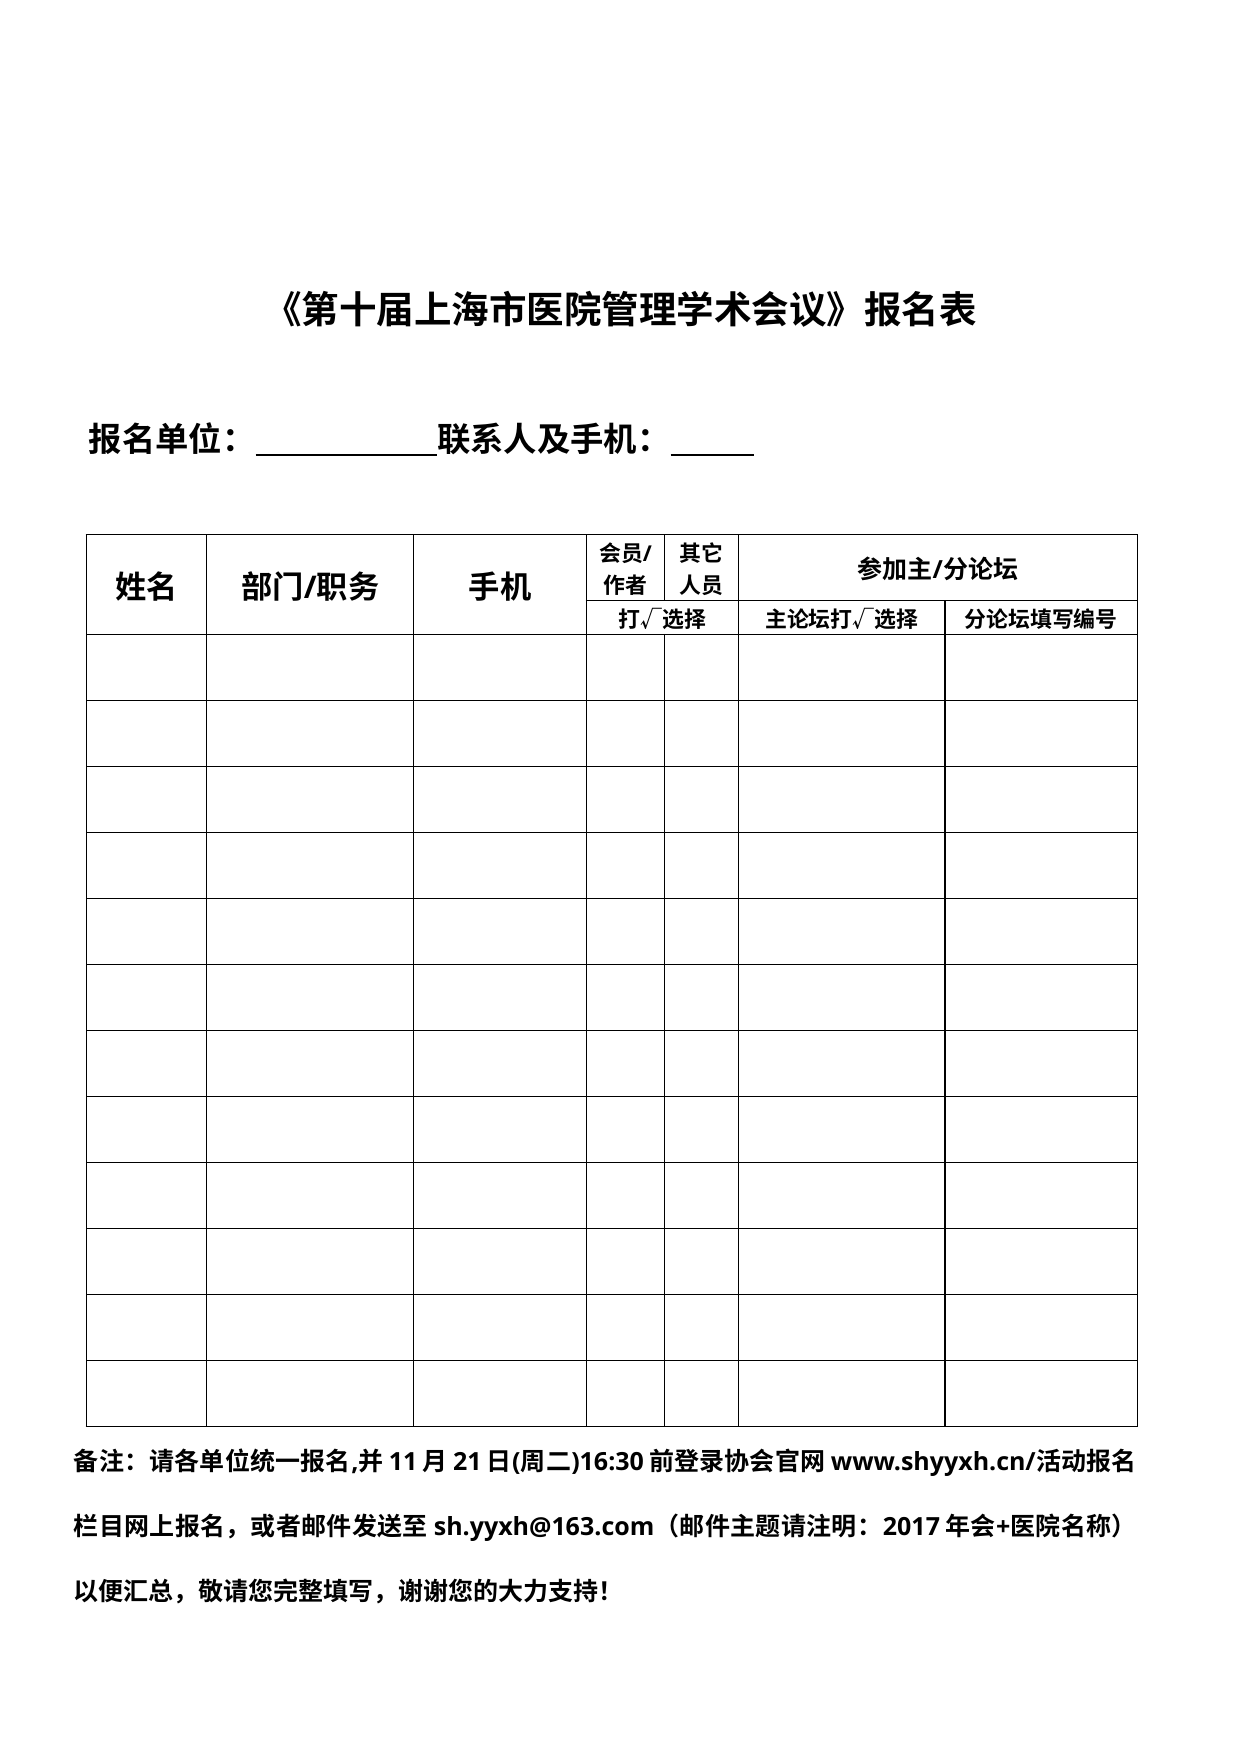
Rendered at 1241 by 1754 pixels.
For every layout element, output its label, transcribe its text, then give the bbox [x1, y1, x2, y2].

table_header 其它人员 [665, 535, 738, 600]
table_cell [665, 1031, 738, 1096]
table_cell [946, 1097, 1137, 1162]
table_cell [665, 833, 738, 898]
table_cell [739, 701, 944, 766]
table_cell [207, 965, 413, 1030]
table_cell 分论坛填写编号 [946, 601, 1137, 634]
table_cell [946, 1361, 1137, 1426]
table_cell [414, 701, 586, 766]
table_cell [739, 1097, 944, 1162]
table_cell [207, 1097, 413, 1162]
table_cell [207, 1163, 413, 1228]
table_cell [207, 833, 413, 898]
table_cell [665, 635, 738, 700]
table_cell [87, 833, 206, 898]
table_header 参加主/分论坛 [739, 535, 1137, 600]
table_cell [587, 1031, 664, 1096]
table_cell [87, 1295, 206, 1360]
table_cell [946, 767, 1137, 832]
text 《第十届上海市医院管理学术会议》报名表 [118, 274, 1122, 339]
table_cell [87, 701, 206, 766]
table_cell [207, 767, 413, 832]
table_cell [587, 701, 664, 766]
table_cell [87, 1229, 206, 1294]
table_cell [587, 767, 664, 832]
table_cell [946, 965, 1137, 1030]
table_cell [665, 965, 738, 1030]
table_cell [207, 1361, 413, 1426]
table_cell [414, 899, 586, 964]
table_cell [414, 635, 586, 700]
table_cell [207, 1031, 413, 1096]
table_cell [87, 1361, 206, 1426]
table_cell [414, 1295, 586, 1360]
table_cell [87, 1097, 206, 1162]
table_cell [739, 965, 944, 1030]
table_cell [87, 1031, 206, 1096]
table_cell [739, 635, 944, 700]
table_cell [207, 1229, 413, 1294]
table_cell [665, 1097, 738, 1162]
table_cell [739, 1361, 944, 1426]
text 备注：请各单位统一报名,并11月21日(周二)16:30前登录协会官网www.shyyxh.cn/活动报名栏目网上报名，或者邮件发送至sh.yyxh@163.com（邮件主题请注明：2017年会+医院名称）以便汇总，敬请您完整填写，谢谢您的大力支持！ [74, 1427, 1137, 1622]
table_cell [665, 1295, 738, 1360]
table_cell [946, 635, 1137, 700]
table_cell [587, 1163, 664, 1228]
table_cell [739, 1163, 944, 1228]
table_cell [665, 1229, 738, 1294]
table_cell [207, 1295, 413, 1360]
table_cell [587, 635, 664, 700]
table_cell [587, 1097, 664, 1162]
table_cell [739, 899, 944, 964]
table_cell [946, 701, 1137, 766]
table_cell [739, 833, 944, 898]
table_cell [414, 1031, 586, 1096]
table_cell [946, 1295, 1137, 1360]
table_cell 主论坛打√选择 [739, 601, 944, 634]
table_cell [207, 701, 413, 766]
table_cell [207, 635, 413, 700]
table_cell [946, 833, 1137, 898]
table_cell 打√选择 [587, 601, 738, 634]
table_cell [87, 965, 206, 1030]
table_header 姓名 [87, 535, 206, 634]
table_cell [665, 899, 738, 964]
table_cell [587, 899, 664, 964]
text 报名单位： 联系人及手机： [89, 404, 1146, 469]
table_cell [87, 1163, 206, 1228]
table_cell [87, 899, 206, 964]
table_cell [414, 1229, 586, 1294]
table_header 手机 [414, 535, 586, 634]
table_cell [414, 1097, 586, 1162]
table_cell [587, 965, 664, 1030]
table_cell [946, 1163, 1137, 1228]
table_cell [665, 1163, 738, 1228]
table_cell [587, 1361, 664, 1426]
table_cell [665, 701, 738, 766]
table_cell [414, 767, 586, 832]
table_cell [739, 1295, 944, 1360]
table_cell [665, 767, 738, 832]
table_cell [587, 1295, 664, 1360]
table_header 部门/职务 [207, 535, 413, 634]
table_cell [665, 1361, 738, 1426]
table_cell [587, 833, 664, 898]
table_cell [587, 1229, 664, 1294]
table_cell [207, 899, 413, 964]
table_cell [739, 767, 944, 832]
table_cell [946, 1031, 1137, 1096]
table_header 会员/作者 [587, 535, 664, 600]
table_cell [87, 635, 206, 700]
table_cell [946, 899, 1137, 964]
table_cell [739, 1229, 944, 1294]
table_cell [414, 833, 586, 898]
table_cell [414, 1361, 586, 1426]
table_cell [946, 1229, 1137, 1294]
table_cell [414, 965, 586, 1030]
table_cell [414, 1163, 586, 1228]
table_cell [87, 767, 206, 832]
table_cell [739, 1031, 944, 1096]
